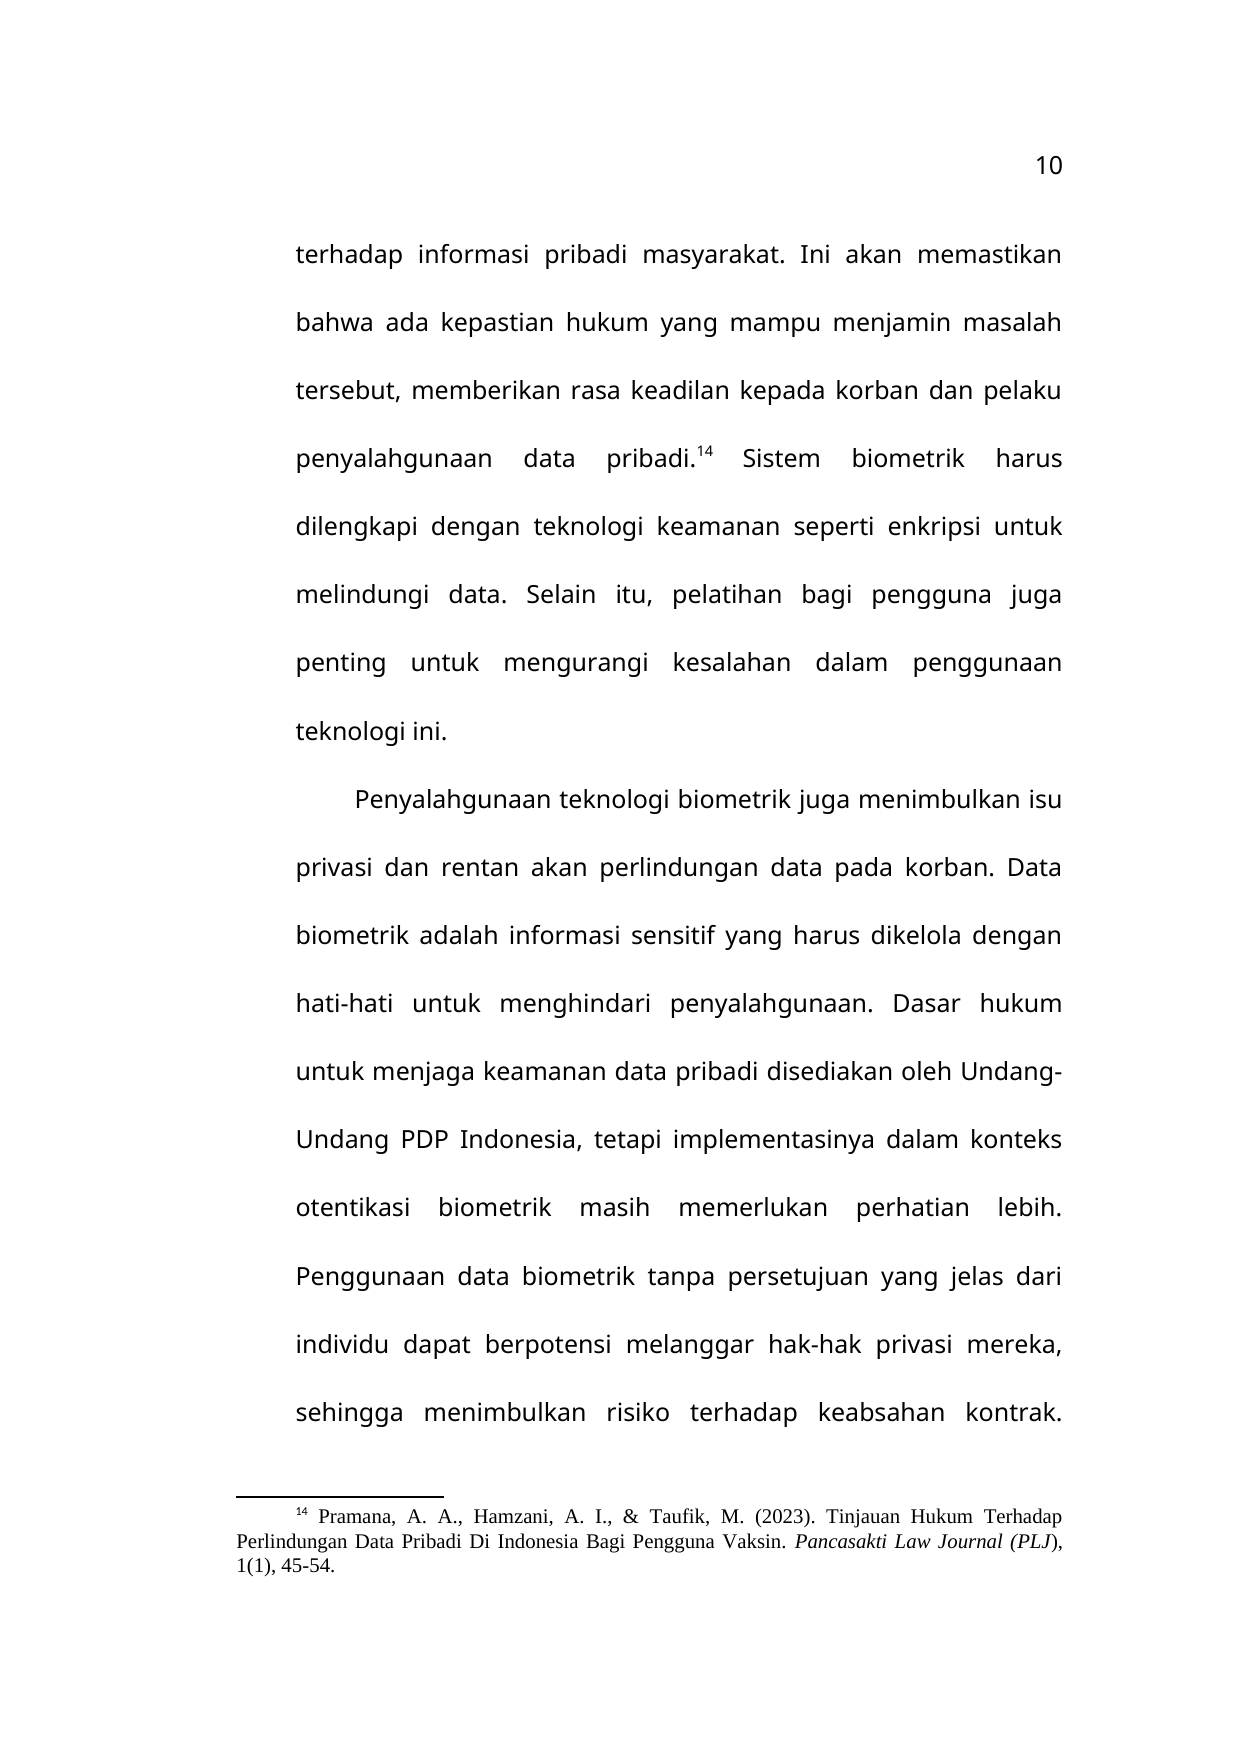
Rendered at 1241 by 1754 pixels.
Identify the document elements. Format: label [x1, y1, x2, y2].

text [295, 781, 1063, 1428]
text [295, 236, 1063, 747]
